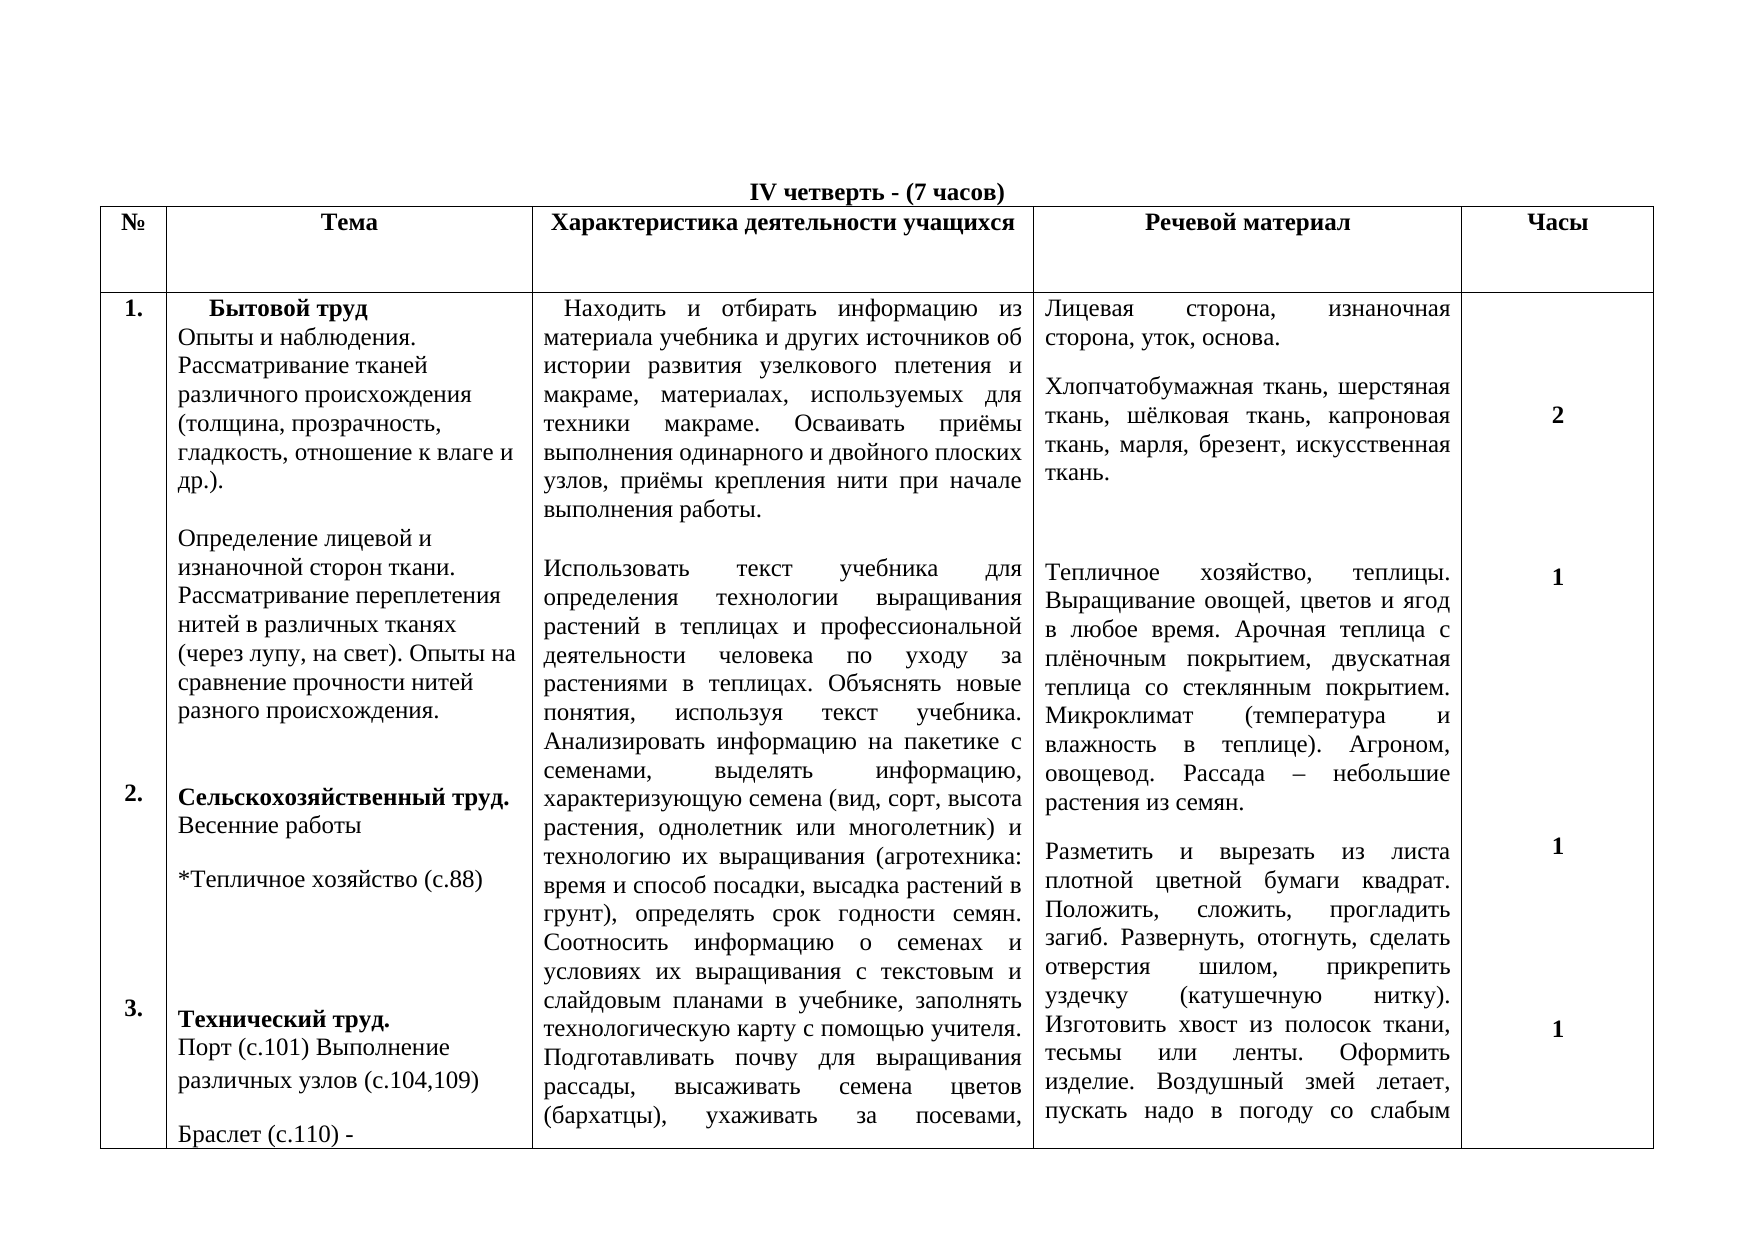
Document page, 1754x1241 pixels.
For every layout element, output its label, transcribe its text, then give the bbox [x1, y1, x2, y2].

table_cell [533, 293, 1033, 1148]
table_header Речевой материал [1034, 207, 1461, 292]
list IV четверть - (7 часов) [118, 177, 1636, 206]
table_cell 2 1 1 1 2 [1462, 293, 1653, 1148]
table_header Характеристика деятельности учащихся [533, 207, 1033, 292]
table_header № [101, 207, 166, 292]
table_header Часы [1462, 207, 1653, 292]
table_cell 1. 2. 3. [101, 293, 166, 1148]
table_header Тема [167, 207, 532, 292]
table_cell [167, 293, 532, 1148]
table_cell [1034, 293, 1461, 1148]
